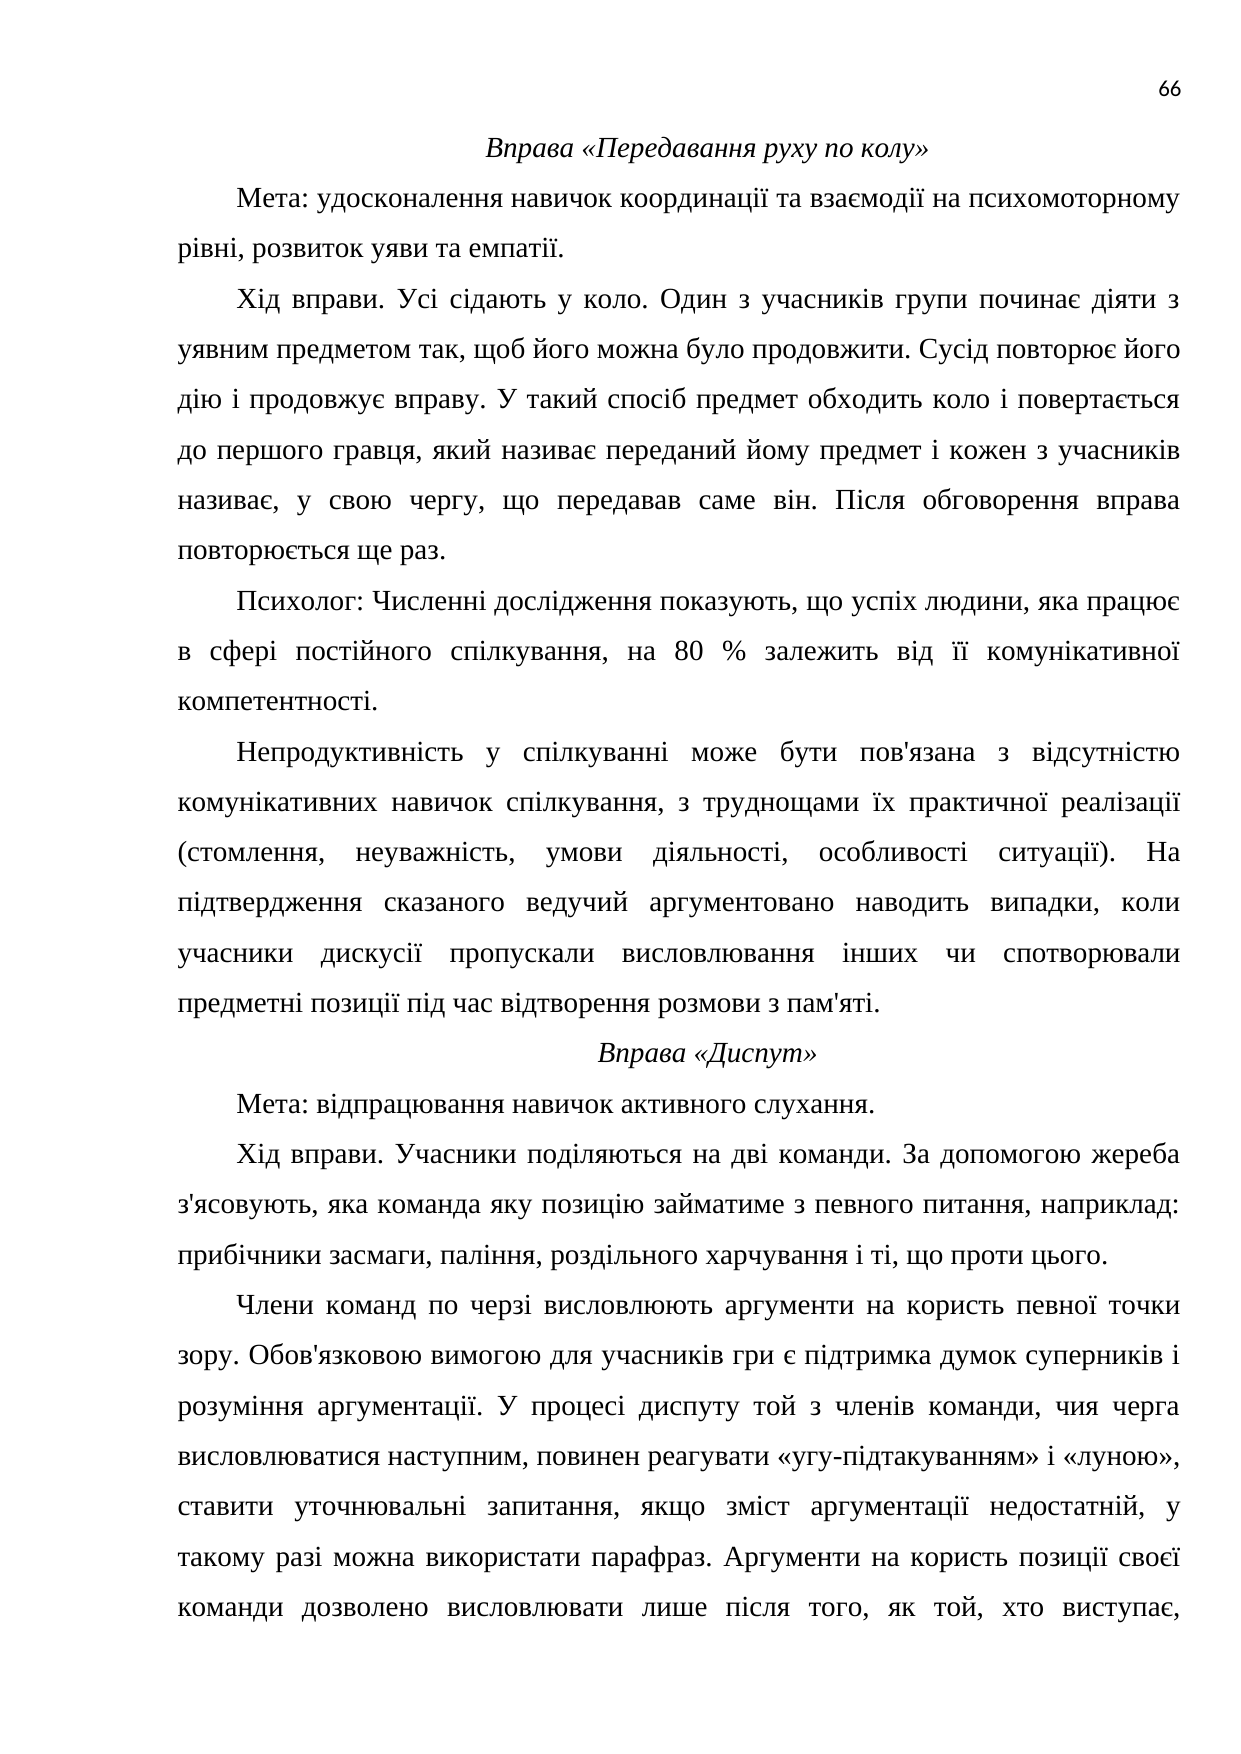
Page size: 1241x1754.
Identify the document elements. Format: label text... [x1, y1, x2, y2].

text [177, 1287, 1181, 1622]
text Психолог: Численні дослідження показують, що успіх людини, яка працює в сфері постійного спілкування, на 80 % залежить від її комунікативної компетентності. [177, 583, 1181, 717]
text Вправа «Диспут» [177, 1036, 1181, 1069]
text Хід вправи. Учасники поділяються на дві команди. За допомогою жереба з'ясовують, яка команда яку позицію займатиме з певного питання, наприклад: прибічники засмаги, паління, роздільного харчування і ті, що проти цього. [177, 1136, 1181, 1270]
text Хід вправи. Усі сідають у коло. Один з учасників групи починає діяти з уявним предметом так, щоб його можна було продовжити. Сусід повторює його дію і продовжує вправу. У такий спосіб предмет обходить коло і повертається до першого гравця, який називає переданий йому предмет і кожен з учасників називає, у свою чергу, що передавав саме він. Після обговорення вправа повторюється ще раз. [177, 281, 1181, 566]
text Вправа «Передавання руху по колу» [177, 130, 1181, 163]
text Мета: удосконалення навичок координації та взаємодії на психомоторному рівні, розвиток уяви та емпатії. [177, 180, 1181, 264]
text Мета: відпрацювання навичок активного слухання. [177, 1086, 1181, 1119]
text Непродуктивність у спілкуванні може бути пов'язана з відсутністю комунікативних навичок спілкування, з труднощами їх практичної реалізації (стомлення, неуважність, умови діяльності, особливості ситуації). На підтвердження сказаного ведучий аргументовано наводить випадки, коли учасники дискусії пропускали висловлювання інших чи спотворювали предметні позиції під час відтворення розмови з пам'яті. [177, 734, 1181, 1019]
